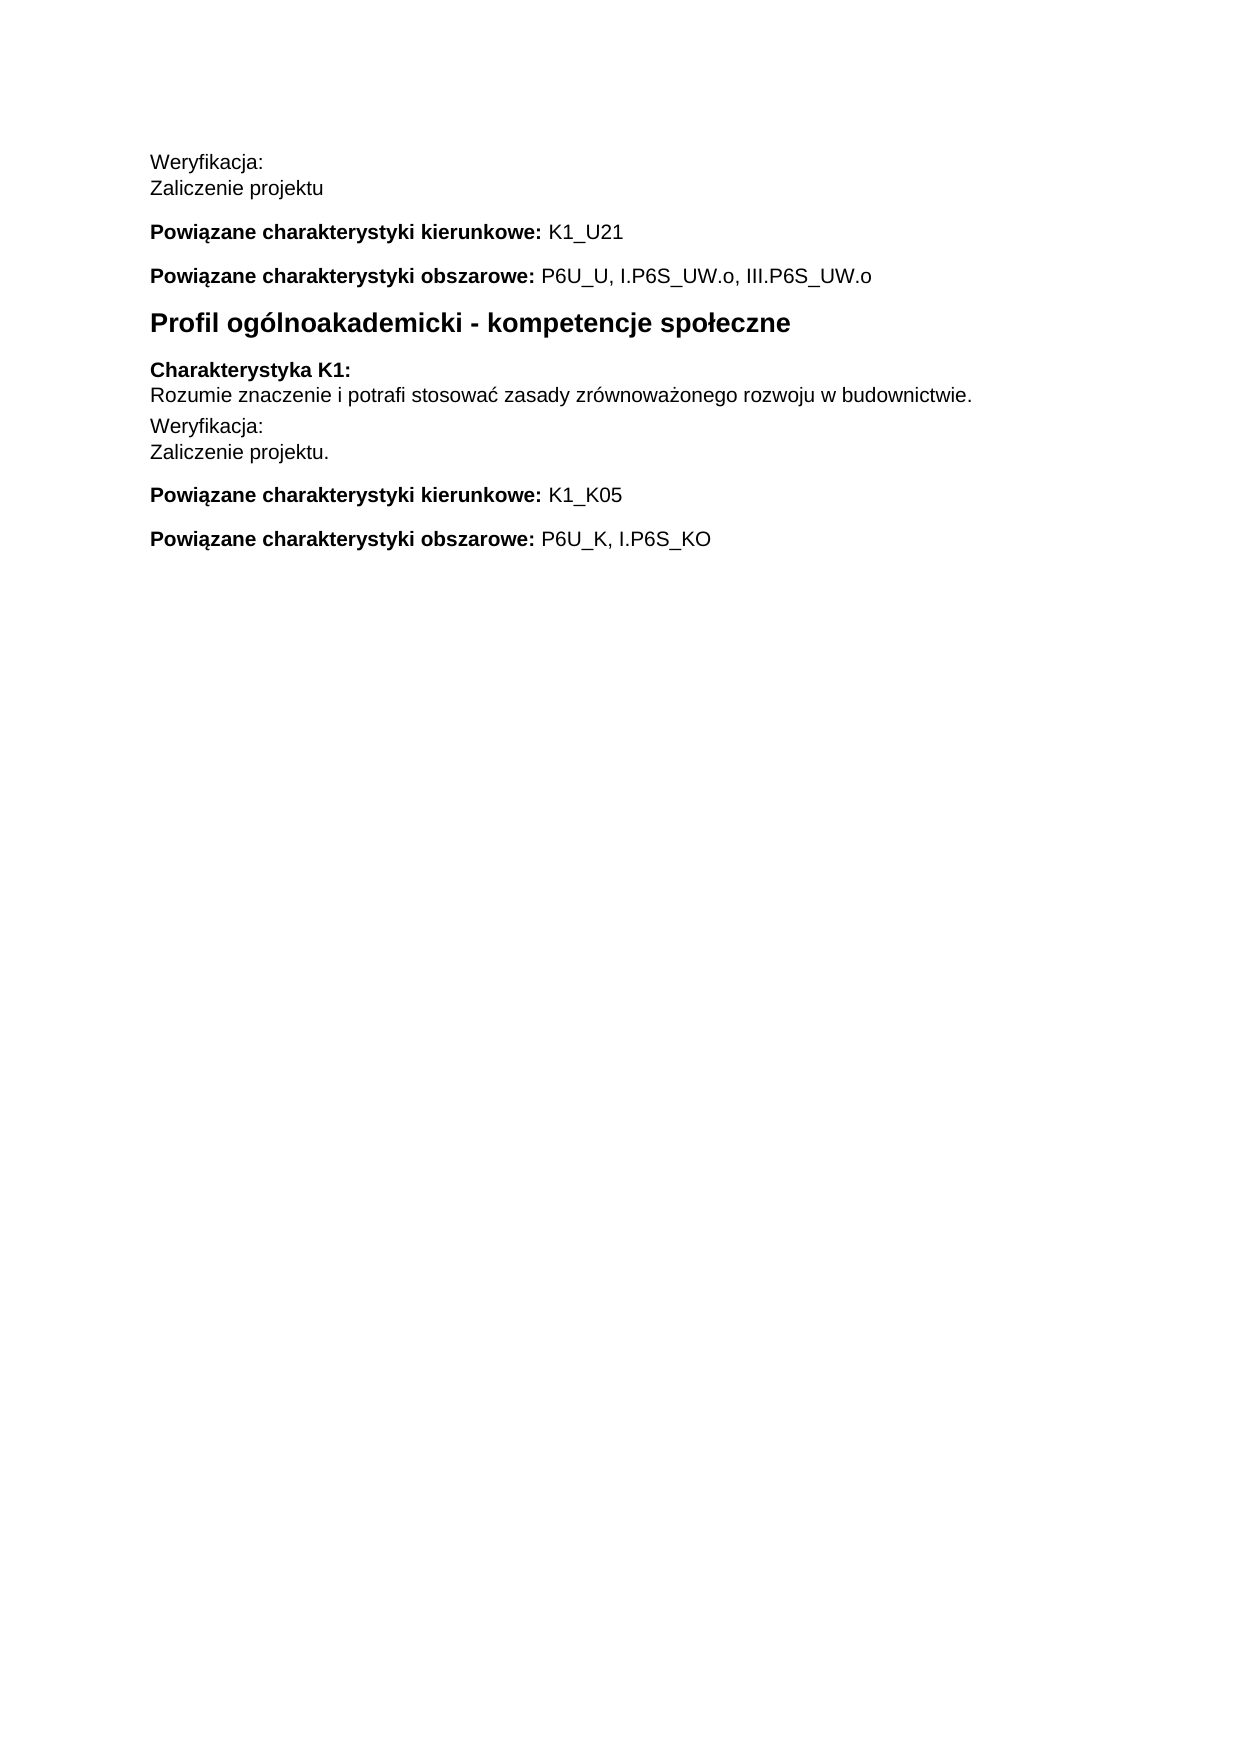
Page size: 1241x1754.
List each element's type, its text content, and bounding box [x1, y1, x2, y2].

text Zaliczenie projektu [150, 176, 1090, 200]
text Zaliczenie projektu. [150, 439, 1090, 463]
text Charakterystyka K1: [150, 358, 1090, 382]
text Powiązane charakterystyki kierunkowe: K1_K05 [150, 483, 1090, 507]
text Rozumie znaczenie i potrafi stosować zasady zrównoważonego rozwoju w budownictwie. [150, 383, 1090, 407]
text Weryfikacja: [150, 413, 1090, 437]
subtitle Profil ogólnoakademicki - kompetencje społeczne [150, 307, 1090, 338]
text Powiązane charakterystyki kierunkowe: K1_U21 [150, 220, 1090, 244]
text Powiązane charakterystyki obszarowe: P6U_K, I.P6S_KO [150, 527, 1090, 551]
text Powiązane charakterystyki obszarowe: P6U_U, I.P6S_UW.o, III.P6S_UW.o [150, 263, 1090, 287]
text Weryfikacja: [150, 150, 1090, 174]
